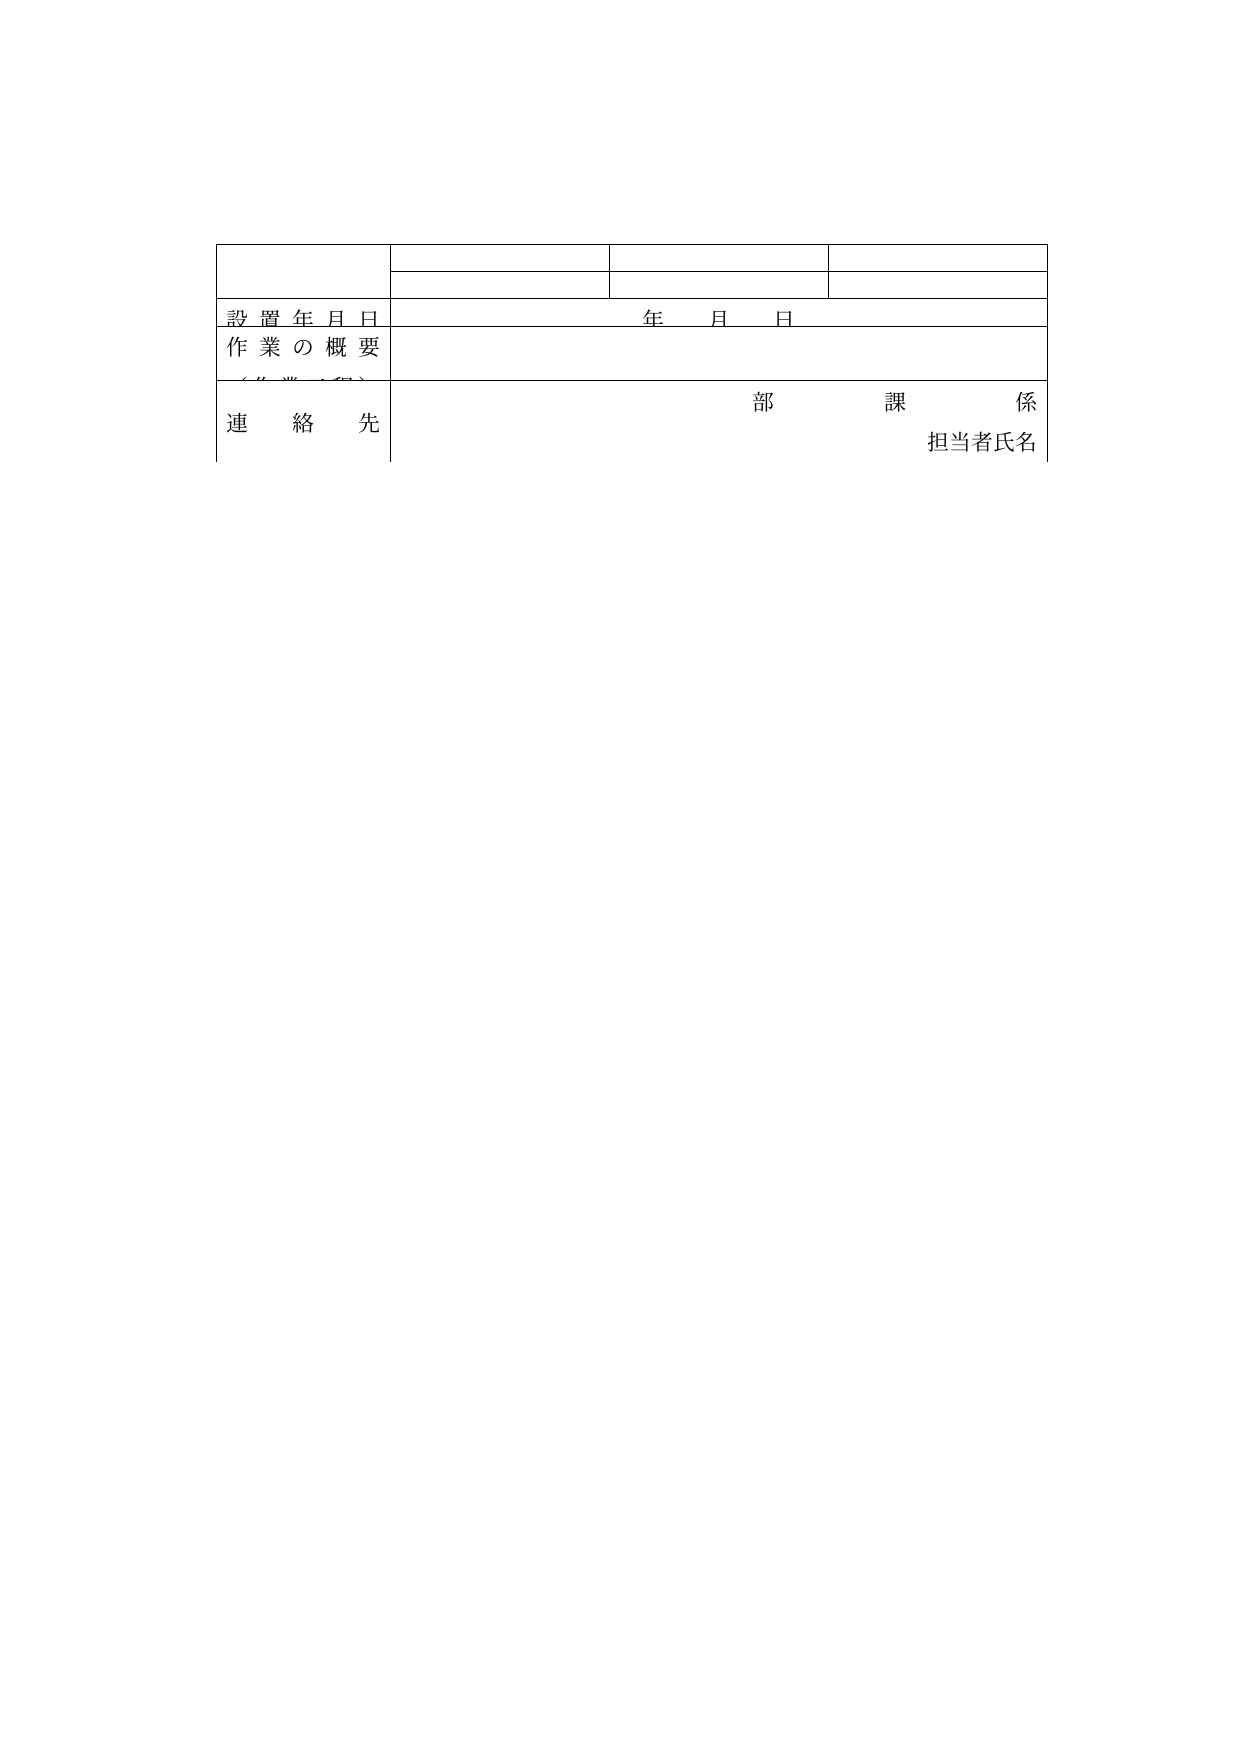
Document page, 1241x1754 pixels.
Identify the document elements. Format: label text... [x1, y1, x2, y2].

table_cell [391, 272, 609, 298]
table_cell [610, 272, 828, 298]
table_cell 部 課 係 担当者氏名 電 話 （内線） [391, 381, 1047, 462]
table_cell 年 月 日 [391, 299, 1047, 326]
table_cell [829, 272, 1047, 298]
table_cell [610, 245, 828, 271]
table_cell 作業の概要 （作業工程） [217, 327, 390, 380]
table_cell [391, 245, 609, 271]
table_cell 設置年月日 [217, 299, 390, 326]
table_cell 連絡先 [217, 381, 390, 462]
table_cell [391, 327, 1047, 380]
table_cell [829, 245, 1047, 271]
